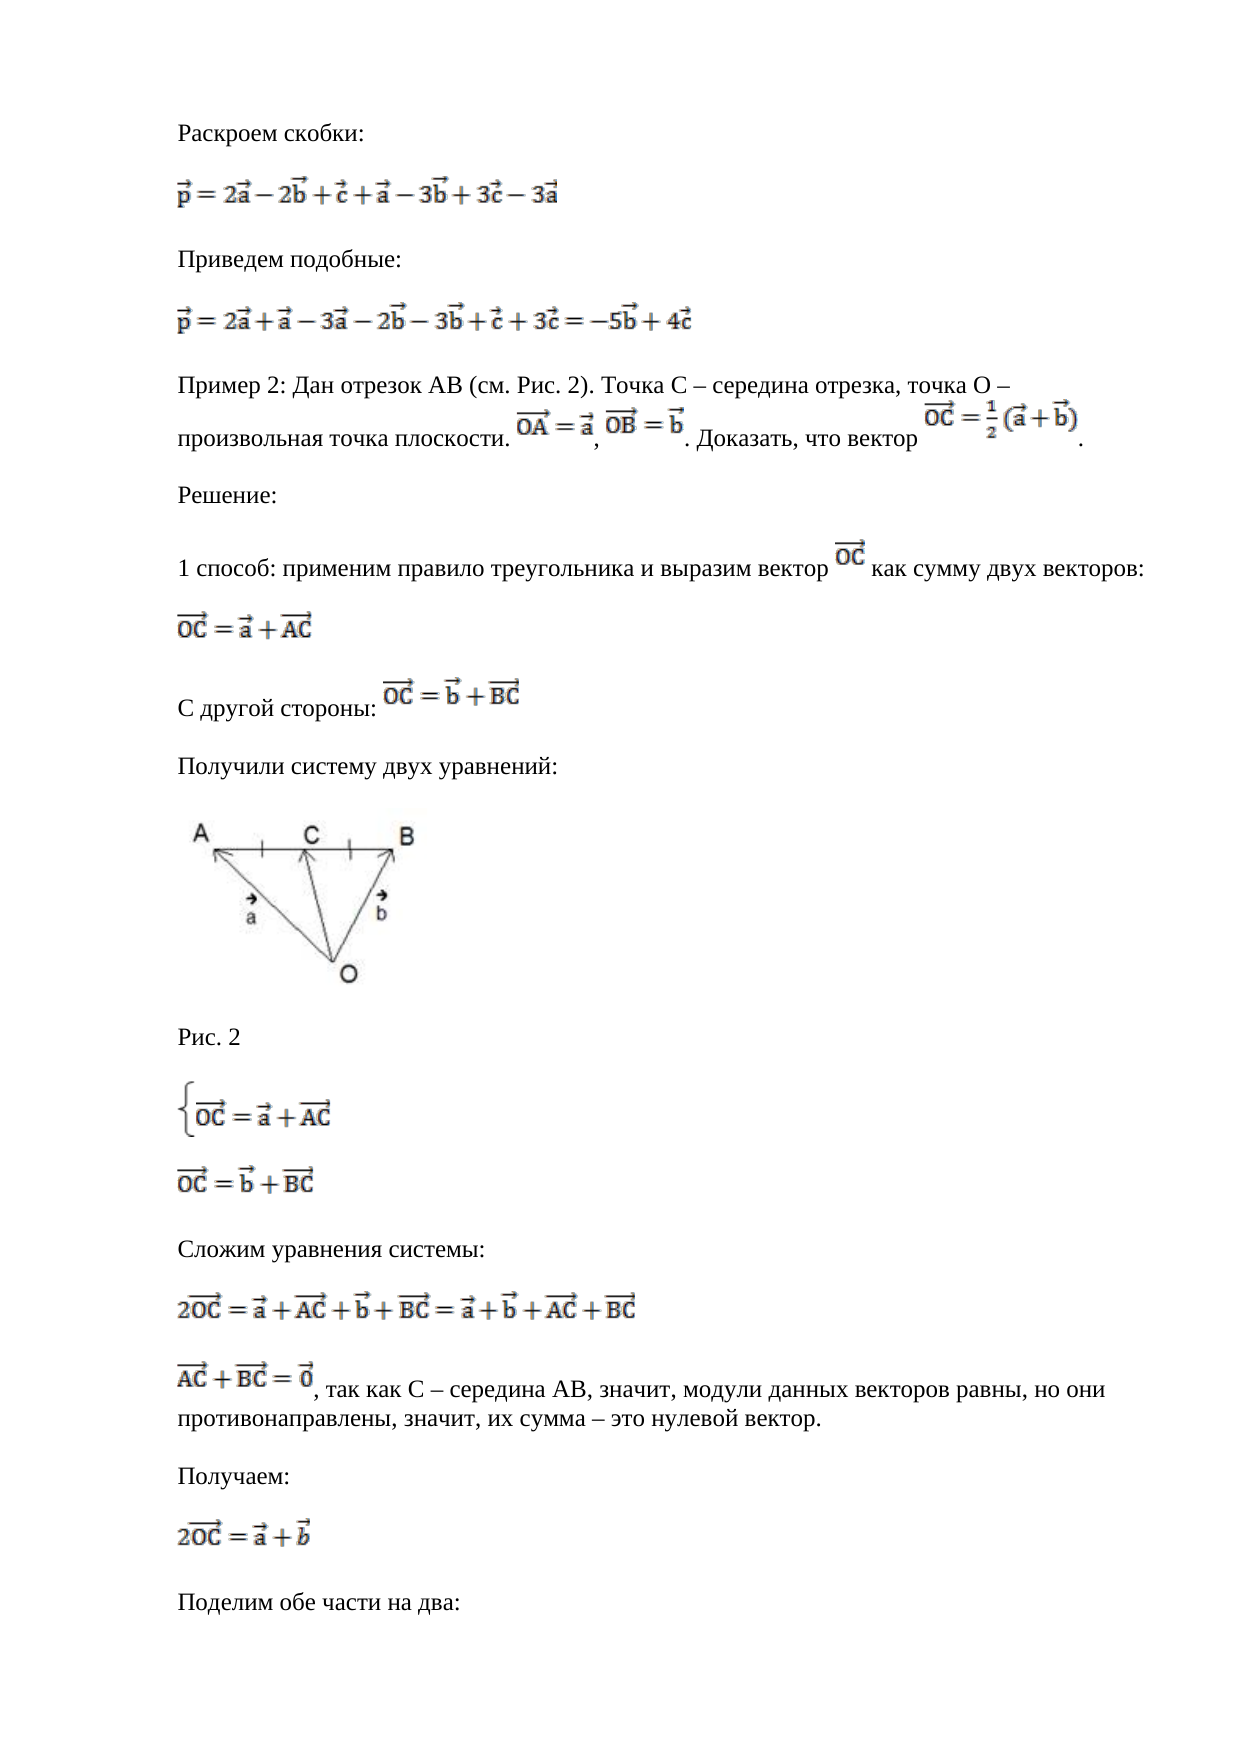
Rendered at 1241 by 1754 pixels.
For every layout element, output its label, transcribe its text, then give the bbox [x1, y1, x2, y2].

picture [177, 1518, 310, 1558]
picture [177, 1080, 331, 1137]
picture [383, 677, 519, 717]
picture [516, 408, 594, 446]
picture [177, 176, 557, 216]
picture [177, 302, 692, 342]
text Приведем подобные: [177, 244, 1152, 273]
text Раскроем скобки: [177, 118, 1152, 147]
text Получили систему двух уравнений: [177, 751, 1152, 780]
text Пример 2: Дан отрезок АВ (см. Рис. 2). Точка С – середина отрезка, точка О – произвольная точка плоскости. , . Доказать, что вектор . [177, 370, 1152, 451]
text Получаем: [177, 1461, 1152, 1490]
picture [177, 1360, 314, 1398]
picture [177, 808, 428, 994]
picture [924, 399, 1078, 446]
text Решение: [177, 481, 1152, 509]
picture [177, 1165, 314, 1205]
text Рис. 2 [177, 1022, 1152, 1051]
text Поделим обе части на два: [177, 1587, 1152, 1616]
picture [177, 1291, 635, 1331]
text Сложим уравнения системы: [177, 1234, 1152, 1263]
text 1 способ: применим правило треугольника и выразим вектор как сумму двух векторов: [177, 538, 1152, 581]
picture [177, 610, 312, 649]
text С другой стороны: [177, 677, 1152, 722]
picture [835, 538, 865, 576]
picture [605, 407, 684, 446]
text , так как С – середина АВ, значит, модули данных векторов равны, но они противонаправлены, значит, их сумма – это нулевой вектор. [177, 1360, 1152, 1432]
